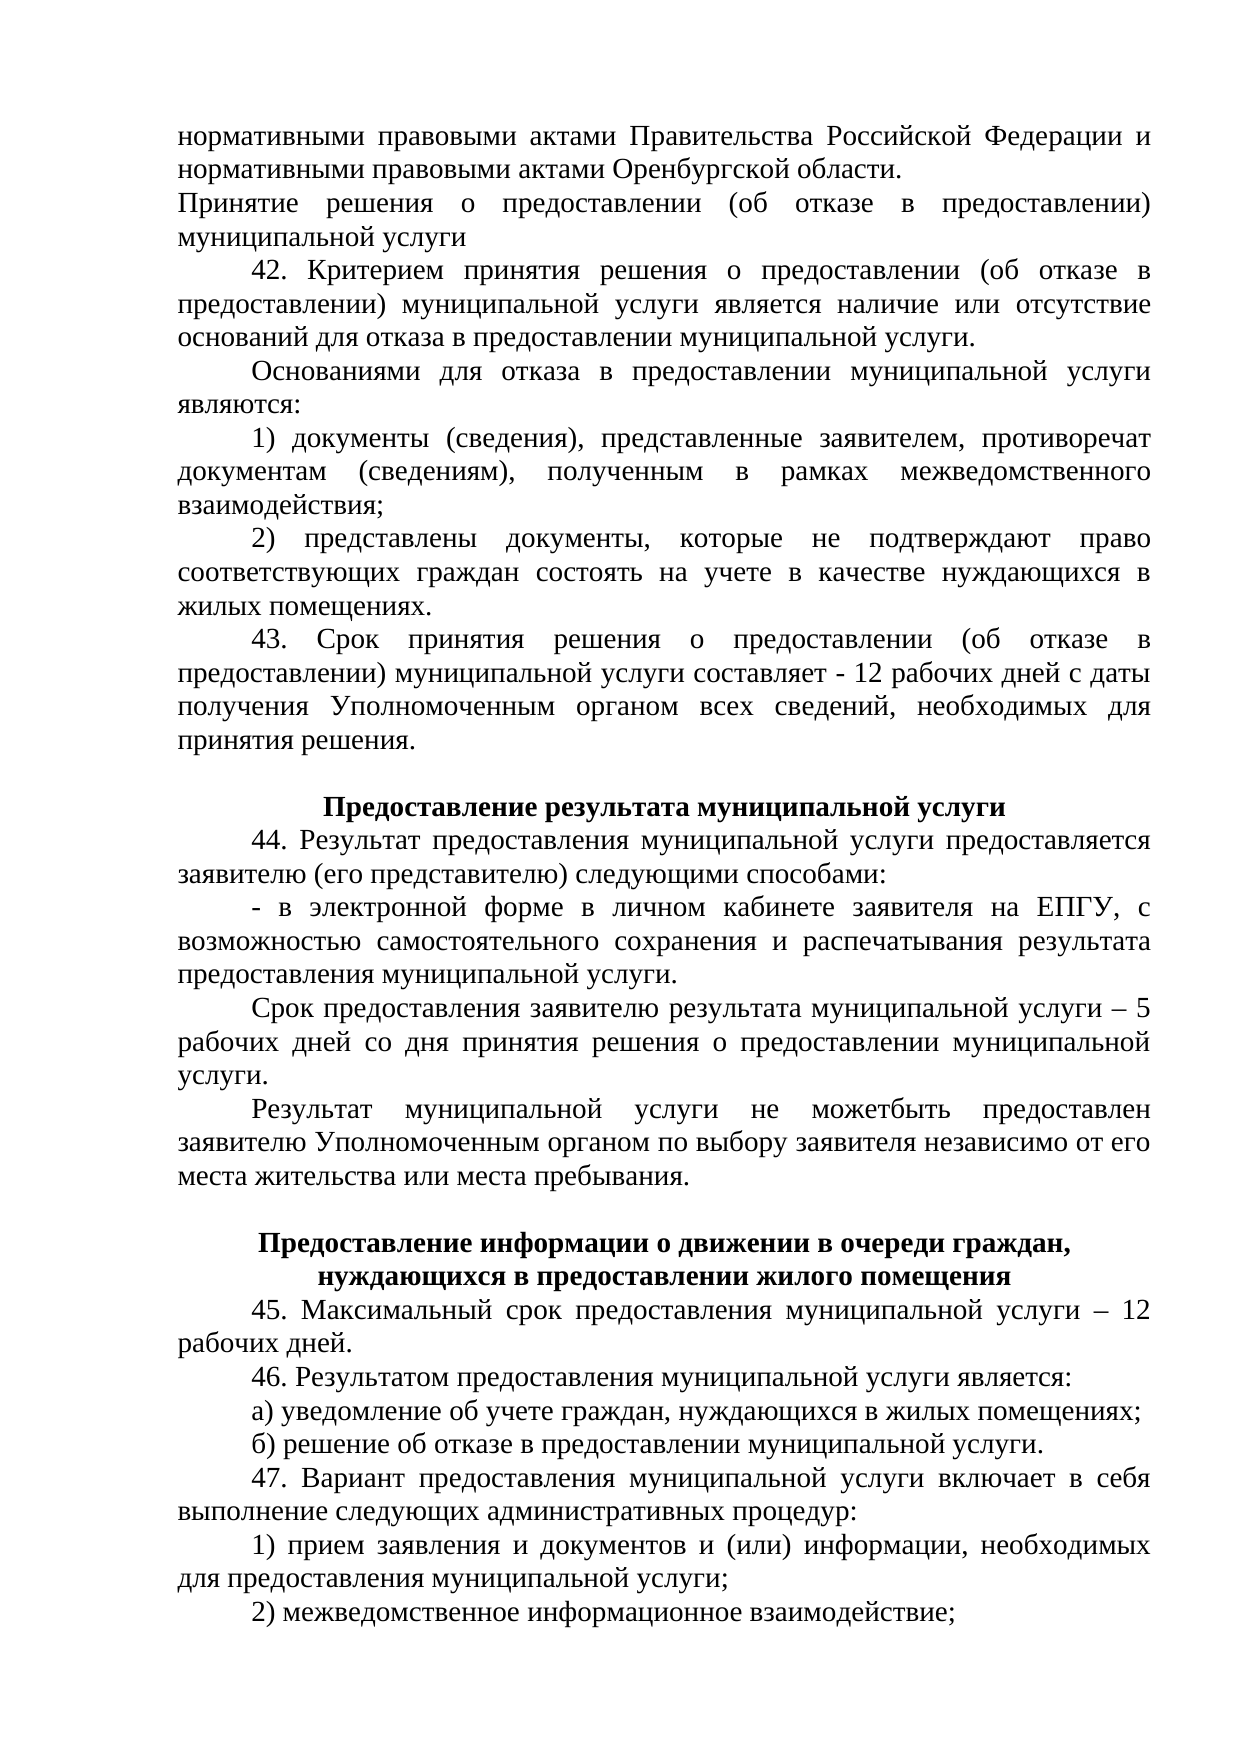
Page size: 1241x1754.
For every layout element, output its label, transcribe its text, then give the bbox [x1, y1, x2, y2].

text а) уведомление об учете граждан, нуждающихся в жилых помещениях; [177, 1393, 1152, 1426]
text Предоставление результата муниципальной услуги [177, 789, 1152, 822]
text 46. Результатом предоставления муниципальной услуги является: [177, 1359, 1152, 1393]
text Срок предоставления заявителю результата муниципальной услуги – 5 рабочих дней со дня принятия решения о предоставлении муниципальной услуги. [177, 990, 1152, 1091]
text Основаниями для отказа в предоставлении муниципальной услуги являются: [177, 353, 1152, 420]
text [177, 118, 1152, 185]
text 1) прием заявления и документов и (или) информации, необходимых для предоставления муниципальной услуги; [177, 1527, 1152, 1594]
text 1) документы (сведения), представленные заявителем, противоречат документам (сведениям), полученным в рамках межведомственного взаимодействия; [177, 420, 1152, 521]
text 43. Срок принятия решения о предоставлении (об отказе в предоставлении) муниципальной услуги составляет - 12 рабочих дней с даты получения Уполномоченным органом всех сведений, необходимых для принятия решения. [177, 621, 1152, 755]
text Предоставление информации о движении в очереди граждан, нуждающихся в предоставлении жилого помещения [177, 1225, 1152, 1292]
text б) решение об отказе в предоставлении муниципальной услуги. [177, 1426, 1152, 1460]
text 2) представлены документы, которые не подтверждают право соответствующих граждан состоять на учете в качестве нуждающихся в жилых помещениях. [177, 521, 1152, 621]
text Принятие решения о предоставлении (об отказе в предоставлении) муниципальной услуги [177, 185, 1152, 252]
text 42. Критерием принятия решения о предоставлении (об отказе в предоставлении) муниципальной услуги является наличие или отсутствие оснований для отказа в предоставлении муниципальной услуги. [177, 252, 1152, 353]
text - в электронной форме в личном кабинете заявителя на ЕПГУ, с возможностью самостоятельного сохранения и распечатывания результата предоставления муниципальной услуги. [177, 889, 1152, 990]
text 2) межведомственное информационное взаимодействие; [177, 1594, 1152, 1627]
text 44. Результат предоставления муниципальной услуги предоставляется заявителю (его представителю) следующими способами: [177, 822, 1152, 889]
text 45. Максимальный срок предоставления муниципальной услуги – 12 рабочих дней. [177, 1292, 1152, 1359]
text Результат муниципальной услуги не можетбыть предоставлен заявителю Уполномоченным органом по выбору заявителя независимо от его места жительства или места пребывания. [177, 1091, 1152, 1191]
text 47. Вариант предоставления муниципальной услуги включает в себя выполнение следующих административных процедур: [177, 1460, 1152, 1527]
